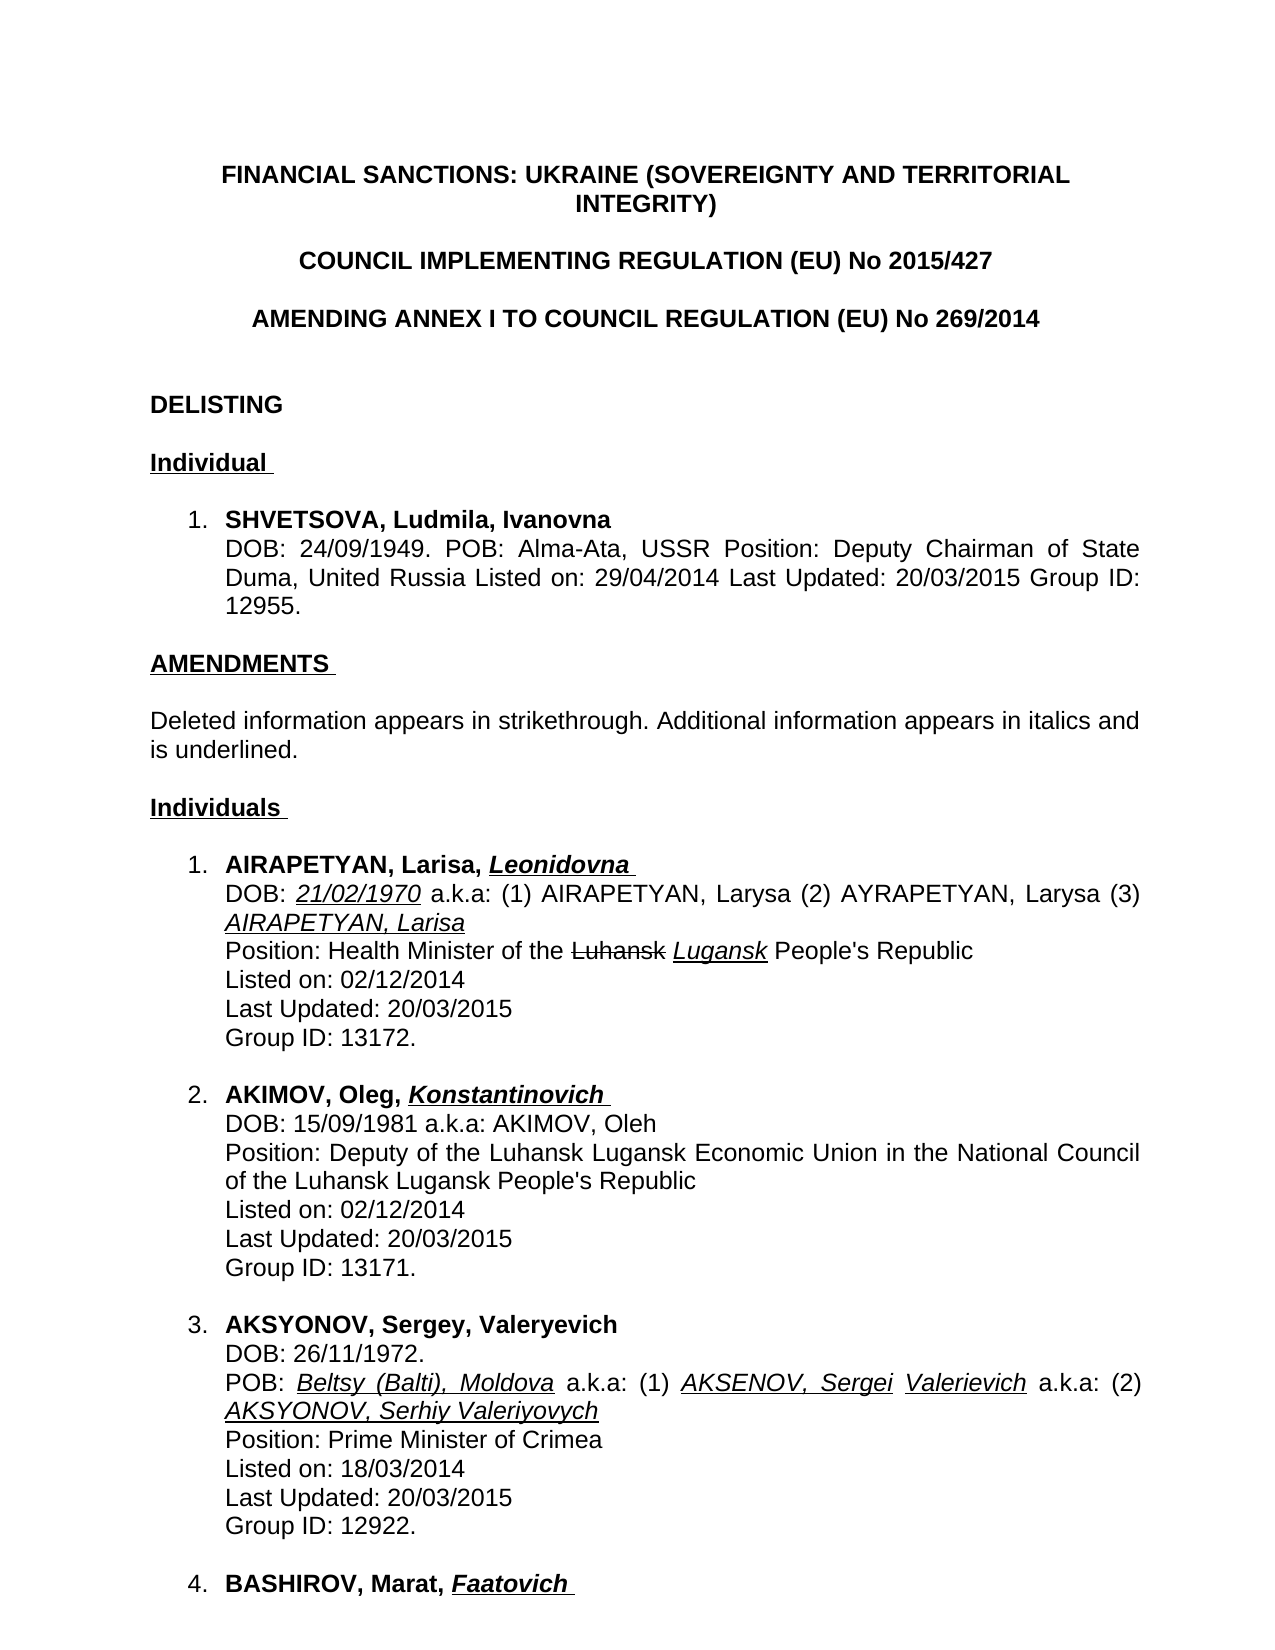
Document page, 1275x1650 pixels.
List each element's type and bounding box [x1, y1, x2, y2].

table_header [139, 131, 1144, 1597]
